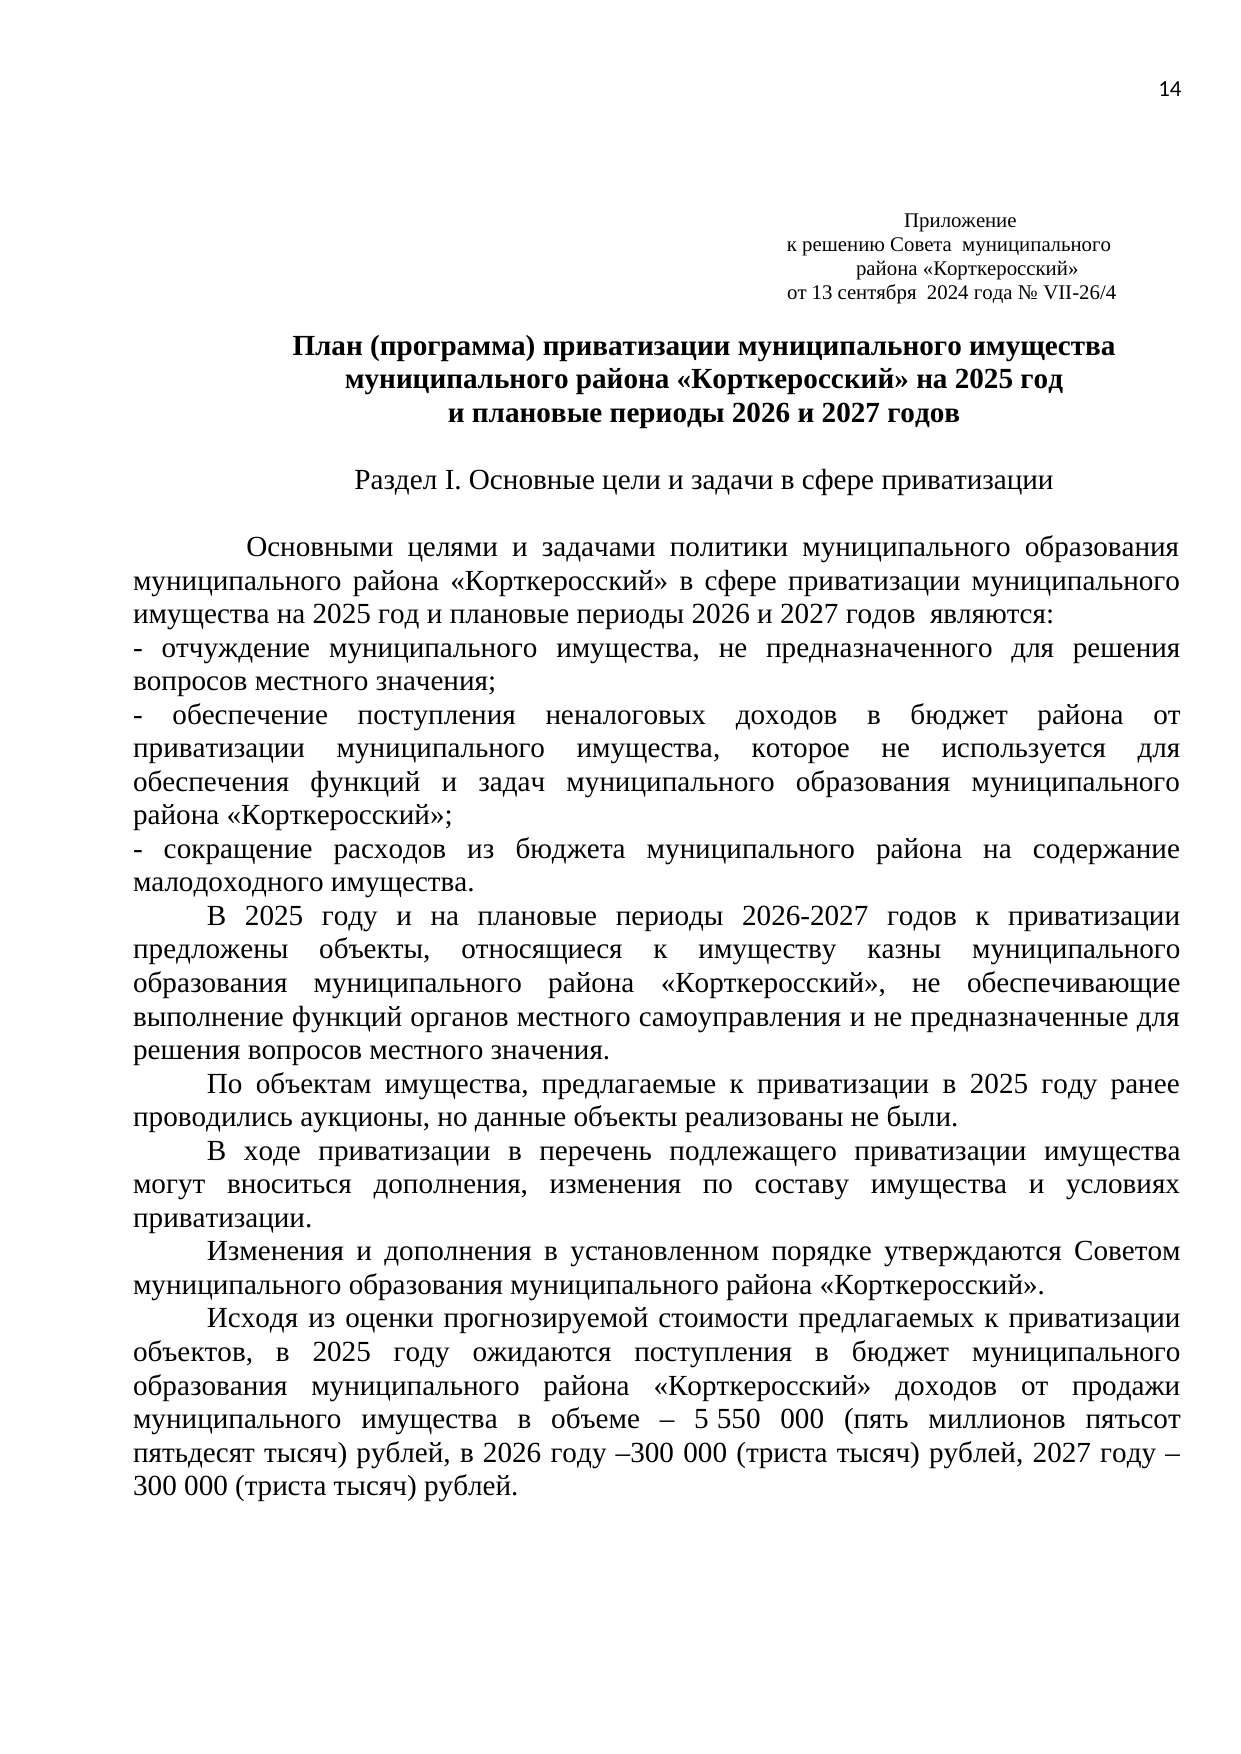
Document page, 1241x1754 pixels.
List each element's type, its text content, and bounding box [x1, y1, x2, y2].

text района «Корткеросский» [227, 256, 1181, 280]
text Приложение [227, 208, 1181, 232]
text Раздел I. Основные цели и задачи в сфере приватизации [227, 462, 1181, 496]
text В 2025 году и на плановые периоды 2026-2027 годов к приватизации предложены объекты, относящиеся к имуществу казны муниципального образования муниципального района «Корткеросский», не обеспечивающие выполнение функций органов местного самоуправления и не предназначенные для решения вопросов местного значения. [133, 898, 1181, 1066]
text - сокращение расходов из бюджета муниципального района на содержание малодоходного имущества. [133, 831, 1181, 898]
text План (программа) приватизации муниципального имущества муниципального района «Корткеросский» на 2025 год [227, 328, 1181, 395]
text и плановые периоды 2026 и 2027 годов [227, 395, 1181, 428]
text По объектам имущества, предлагаемые к приватизации в 2025 году ранее проводились аукционы, но данные объекты реализованы не были. [133, 1066, 1181, 1133]
text Исходя из оценки прогнозируемой стоимости предлагаемых к приватизации объектов, в 2025 году ожидаются поступления в бюджет муниципального образования муниципального района «Корткеросский» доходов от продажи муниципального имущества в объеме – 5 550 000 (пять миллионов пятьсот пятьдесят тысяч) рублей, в 2026 году –300 000 (триста тысяч) рублей, 2027 году – 300 000 (триста тысяч) рублей. [133, 1301, 1181, 1502]
text В ходе приватизации в перечень подлежащего приватизации имущества могут вноситься дополнения, изменения по составу имущества и условиях приватизации. [133, 1133, 1181, 1233]
text к решению Совета муниципального [227, 232, 1181, 256]
text Основными целями и задачами политики муниципального образования муниципального района «Корткеросский» в сфере приватизации муниципального имущества на 2025 год и плановые периоды 2026 и 2027 годов являются: [133, 529, 1181, 630]
text - отчуждение муниципального имущества, не предназначенного для решения вопросов местного значения; [133, 630, 1181, 697]
text Изменения и дополнения в установленном порядке утверждаются Советом муниципального образования муниципального района «Корткеросский». [133, 1233, 1181, 1301]
text от 13 сентября 2024 года № VII-26/4 [227, 280, 1181, 304]
text - обеспечение поступления неналоговых доходов в бюджет района от приватизации муниципального имущества, которое не используется для обеспечения функций и задач муниципального образования муниципального района «Корткеросский»; [133, 697, 1181, 831]
